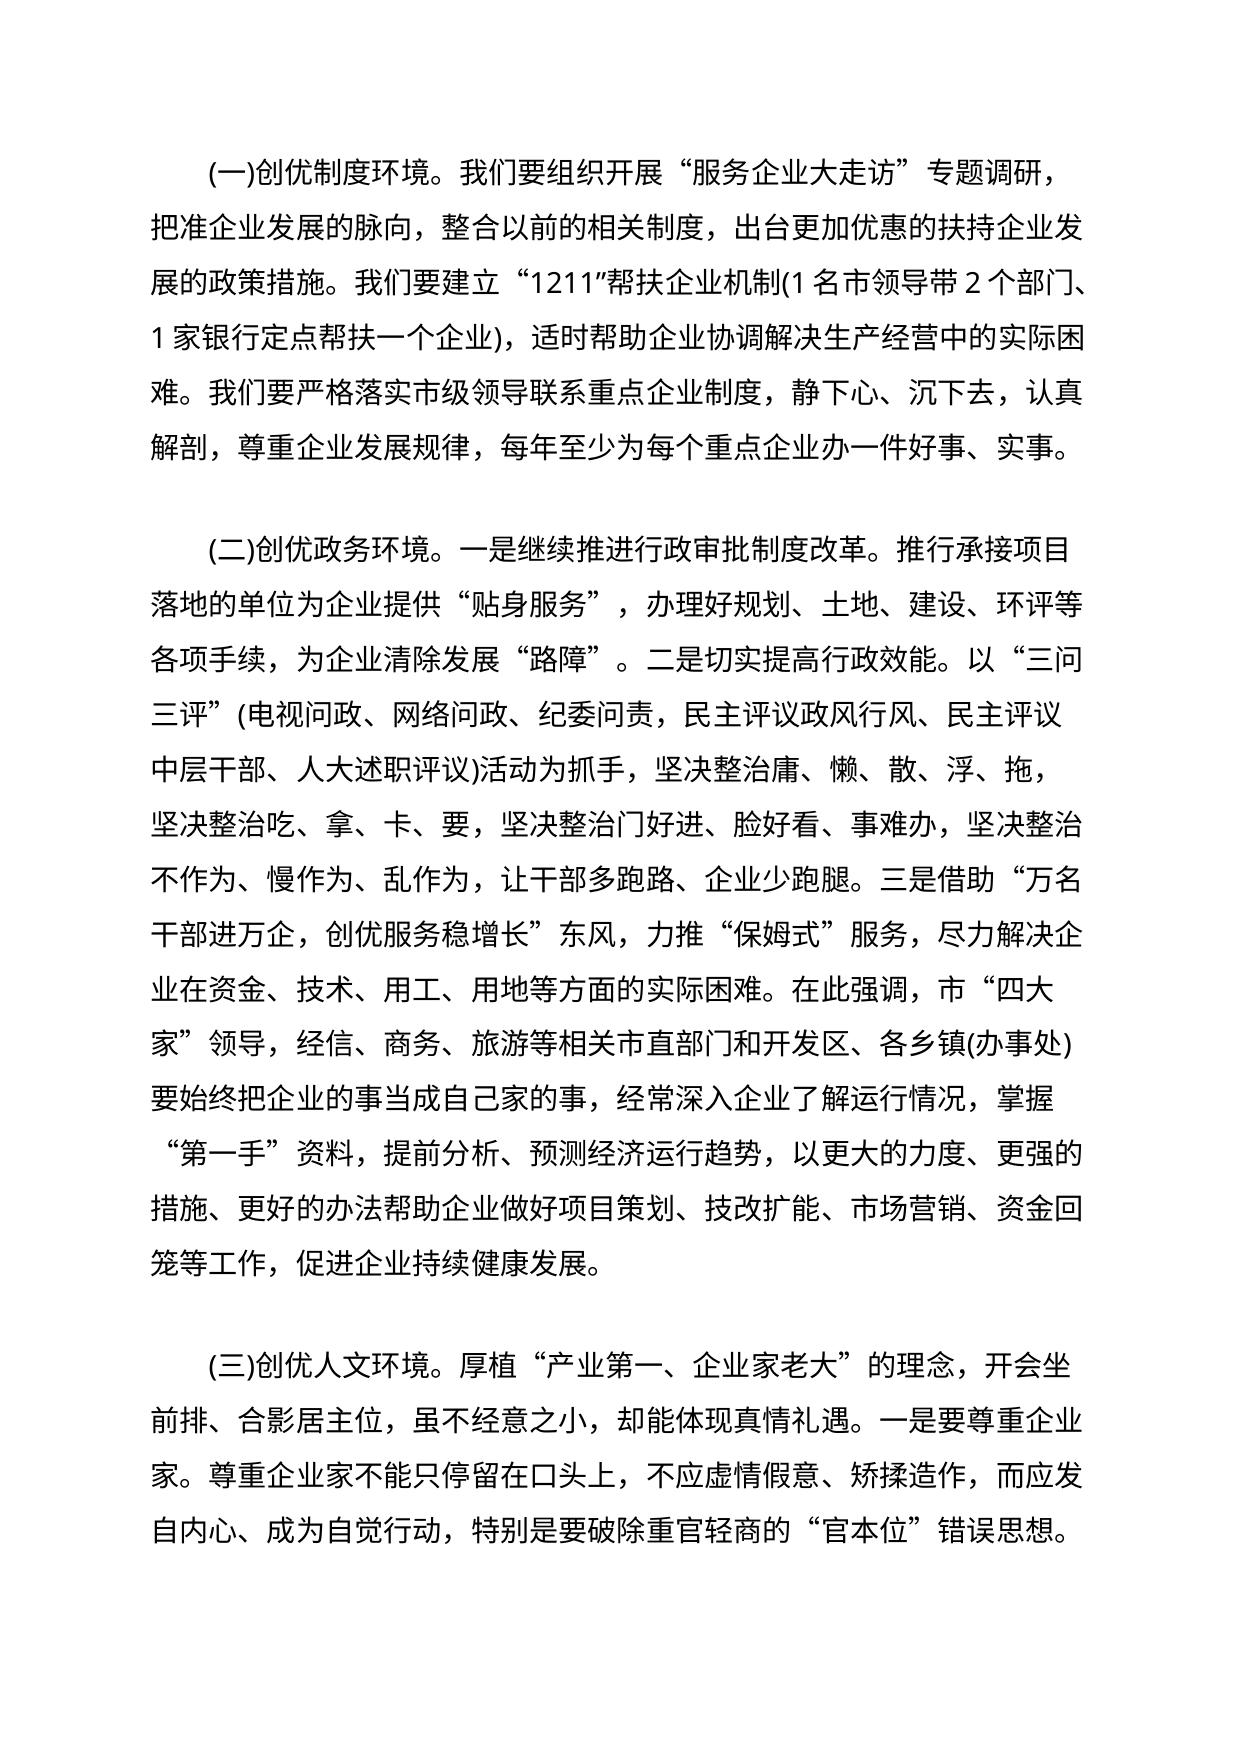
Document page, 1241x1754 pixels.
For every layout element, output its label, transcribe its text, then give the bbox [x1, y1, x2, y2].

text (一)创优制度环境。我们要组织开展“服务企业大走访”专题调研，把准企业发展的脉向，整合以前的相关制度，出台更加优惠的扶持企业发展的政策措施。我们要建立“1211”帮扶企业机制(1名市领导带2个部门、1家银行定点帮扶一个企业)，适时帮助企业协调解决生产经营中的实际困难。我们要严格落实市级领导联系重点企业制度，静下心、沉下去，认真解剖，尊重企业发展规律，每年至少为每个重点企业办一件好事、实事。 [150, 150, 1090, 467]
text (二)创优政务环境。一是继续推进行政审批制度改革。推行承接项目落地的单位为企业提供“贴身服务”，办理好规划、土地、建设、环评等各项手续，为企业清除发展“路障”。二是切实提高行政效能。以“三问三评”(电视问政、网络问政、纪委问责，民主评议政风行风、民主评议中层干部、人大述职评议)活动为抓手，坚决整治庸、懒、散、浮、拖，坚决整治吃、拿、卡、要，坚决整治门好进、脸好看、事难办，坚决整治不作为、慢作为、乱作为，让干部多跑路、企业少跑腿。三是借助“万名干部进万企，创优服务稳增长”东风，力推“保姆式”服务，尽力解决企业在资金、技术、用工、用地等方面的实际困难。在此强调，市“四大家”领导，经信、商务、旅游等相关市直部门和开发区、各乡镇(办事处)要始终把企业的事当成自己家的事，经常深入企业了解运行情况，掌握“第一手”资料，提前分析、预测经济运行趋势，以更大的力度、更强的措施、更好的办法帮助企业做好项目策划、技改扩能、市场营销、资金回笼等工作，促进企业持续健康发展。 [150, 527, 1090, 1283]
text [150, 1342, 1090, 1549]
